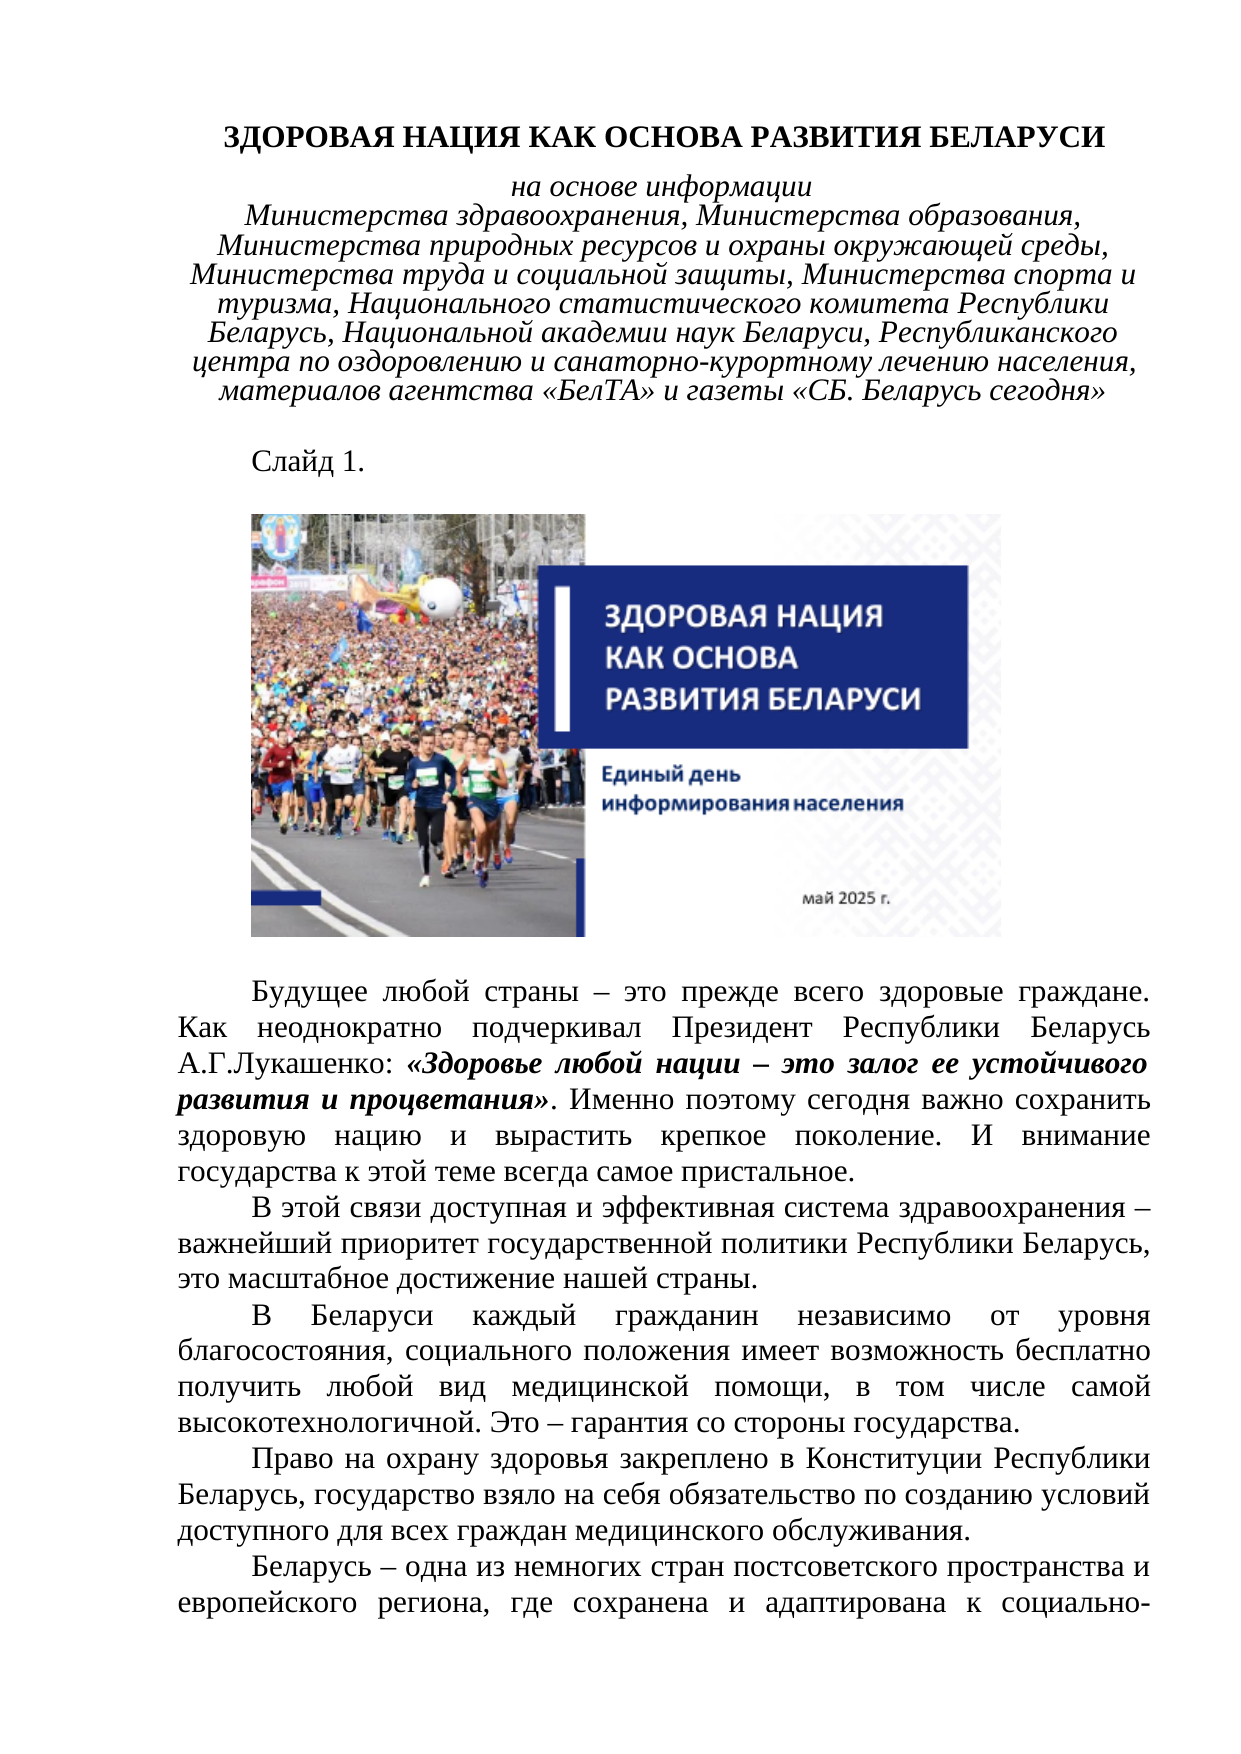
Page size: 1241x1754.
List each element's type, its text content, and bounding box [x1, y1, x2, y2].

text В Беларуси каждый гражданин независимо от уровня благосостояния, социального положения имеет возможность бесплатно получить любой вид медицинской помощи, в том числе самой высокотехнологичной. Это – гарантия со стороны государства. [177, 1296, 1152, 1439]
text ЗДОРОВАЯ НАЦИЯ КАК ОСНОВА РАЗВИТИЯ БЕЛАРУСИ [177, 118, 1152, 154]
text Слайд 1. [177, 442, 1152, 478]
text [177, 1547, 1152, 1619]
text Будущее любой страны – это прежде всего здоровые граждане. Как неоднократно подчеркивал Президент Республики Беларусь А.Г.Лукашенко: «Здоровье любой нации – это залог ее устойчивого развития и процветания». Именно поэтому сегодня важно сохранить здоровую нацию и вырастить крепкое поколение. И внимание государства к этой теме всегда самое пристальное. [177, 972, 1152, 1188]
text В этой связи доступная и эффективная система здравоохранения – важнейший приоритет государственной политики Республики Беларусь, это масштабное достижение нашей страны. [177, 1188, 1152, 1296]
text на основе информации Министерства здравоохранения, Министерства образования, Министерства природных ресурсов и охраны окружающей среды, Министерства труда и социальной защиты, Министерства спорта и туризма, Национального статистического комитета Республики Беларусь, Национальной академии наук Беларуси, Республиканского центра по оздоровлению и санаторно-курортному лечению населения, материалов агентства «БелТА» и газеты «СБ. Беларусь сегодня» [177, 173, 1152, 407]
picture [251, 514, 1002, 937]
text Право на охрану здоровья закреплено в Конституции Республики Беларусь, государство взяло на себя обязательство по созданию условий доступного для всех граждан медицинского обслуживания. [177, 1439, 1152, 1547]
